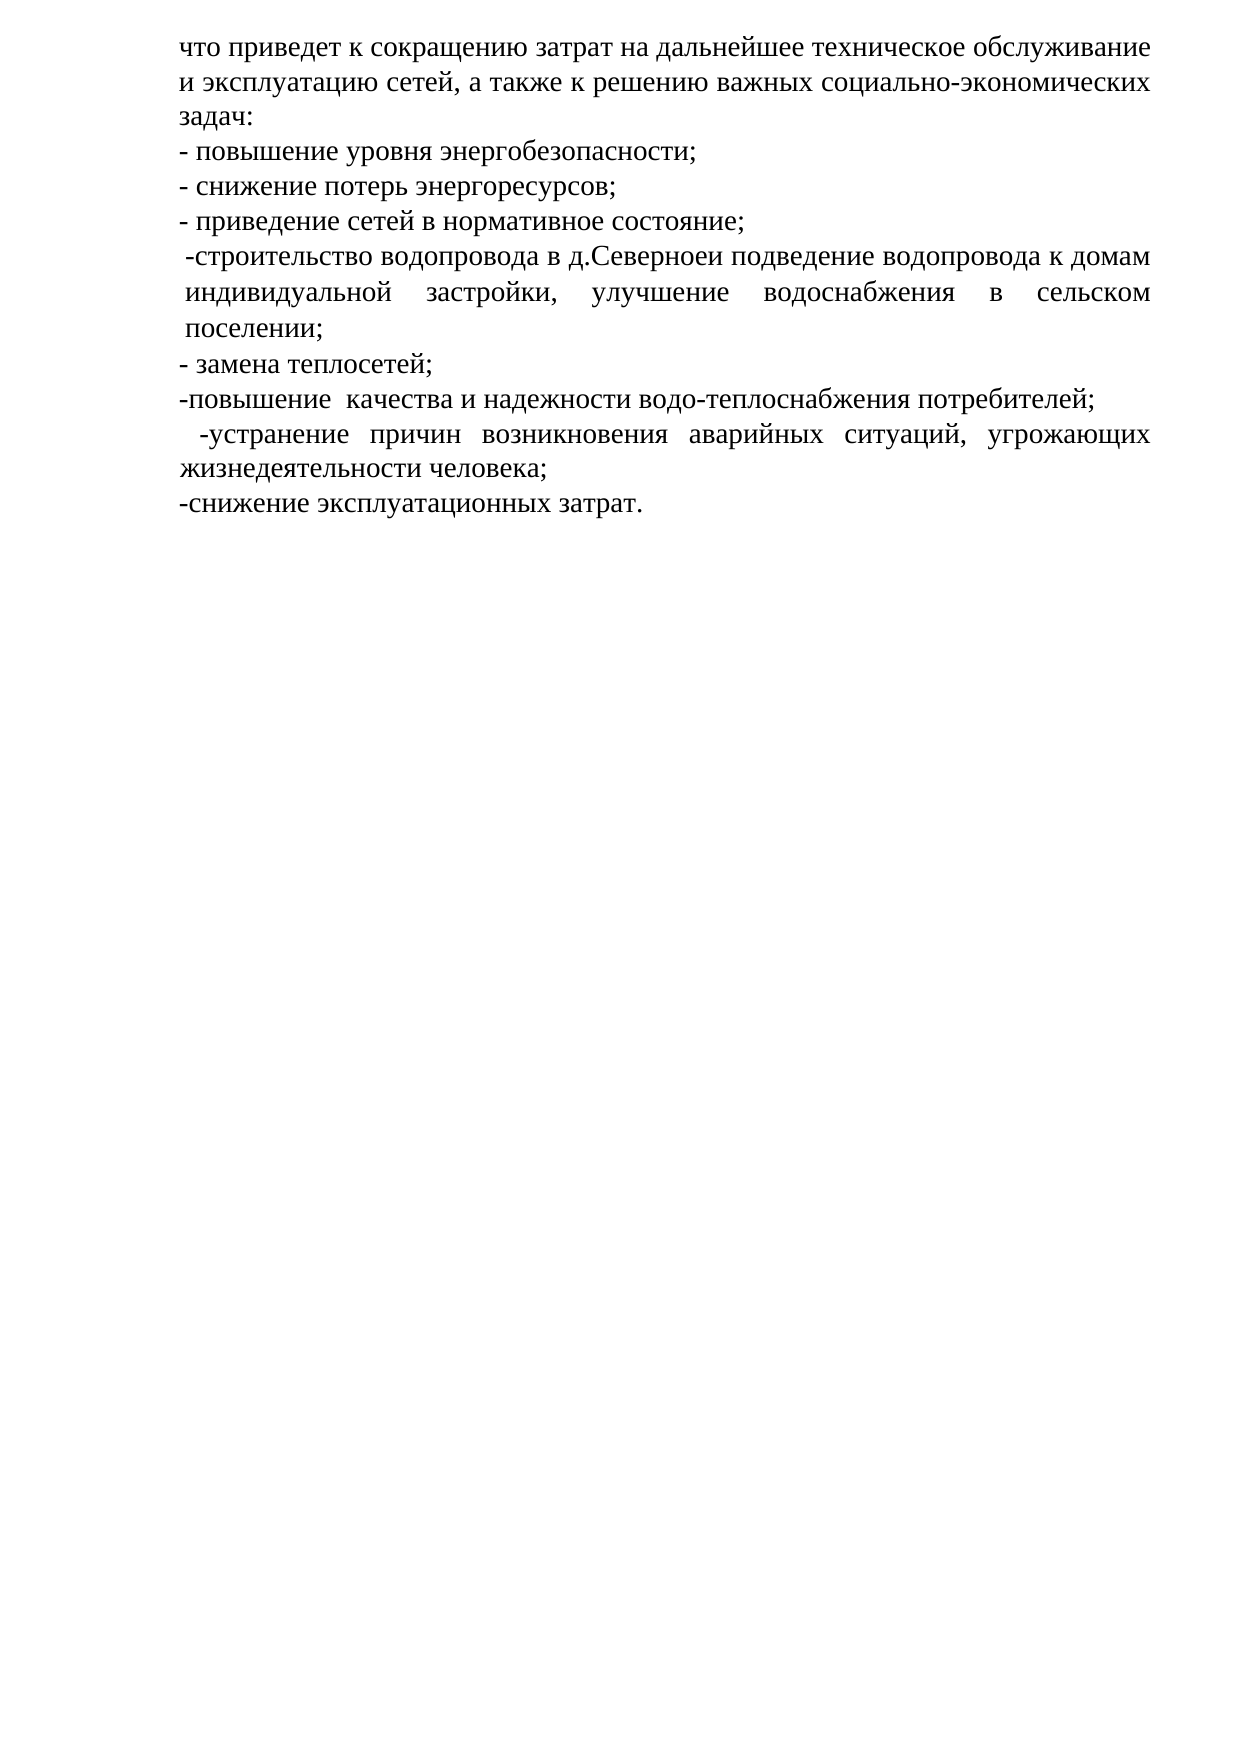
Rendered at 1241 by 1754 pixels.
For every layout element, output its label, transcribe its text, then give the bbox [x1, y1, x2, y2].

list приведение сетей в нормативное состояние; [179, 203, 1152, 236]
text - замена теплосетей; [179, 346, 1152, 380]
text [179, 29, 1152, 132]
text -устранение причин возникновения аварийных ситуаций, угрожающих жизнедеятельности человека; [179, 416, 1152, 484]
text -повышение качества и надежности водо-теплоснабжения потребителей; [179, 381, 1152, 414]
list повышение уровня энергобезопасности; [179, 133, 1152, 167]
text -строительство водопровода в д.Северноеи подведение водопровода к домам индивидуальной застройки, улучшение водоснабжения в сельском поселении; [185, 238, 1152, 343]
list снижение потерь энергоресурсов; [179, 168, 1152, 202]
text -снижение эксплуатационных затрат. [179, 485, 1152, 518]
